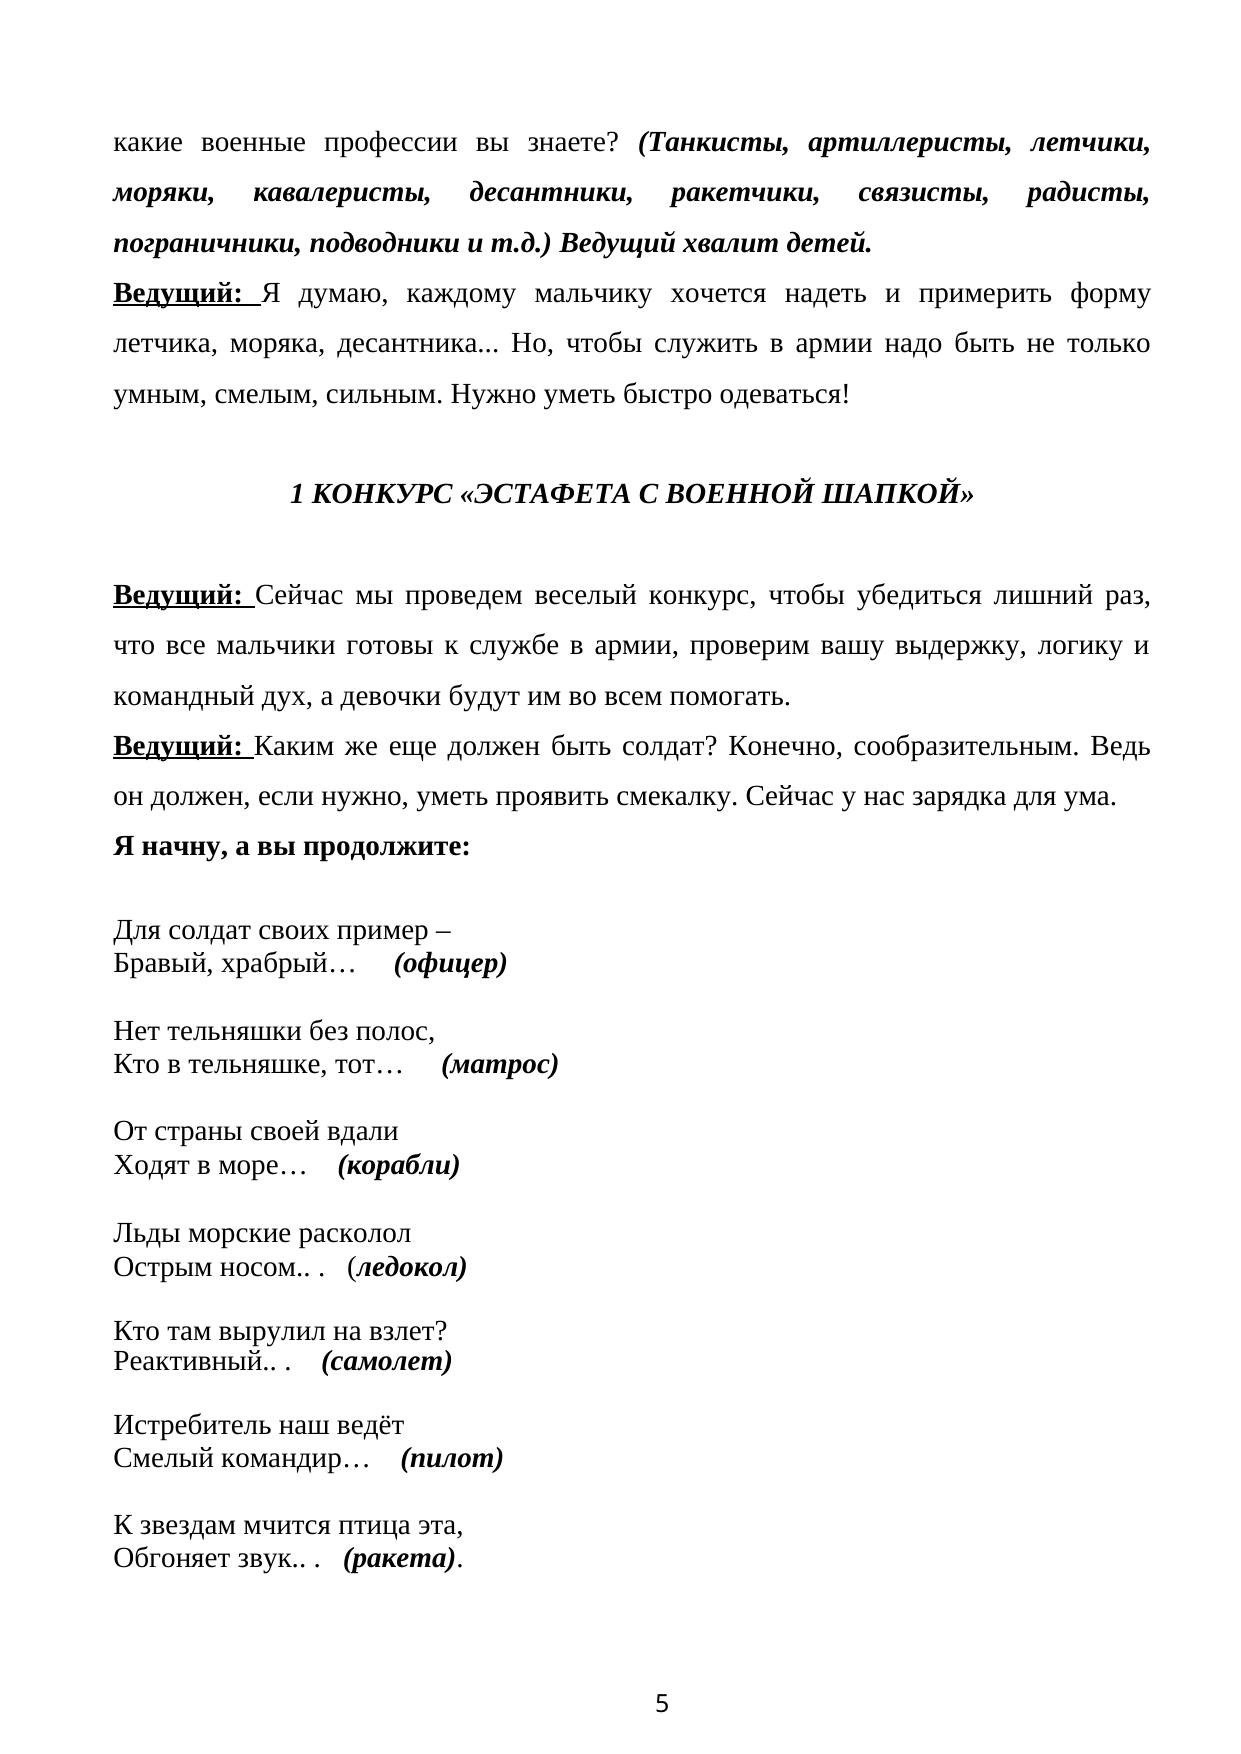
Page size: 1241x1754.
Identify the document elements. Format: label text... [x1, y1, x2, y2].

text Нет тельняшки без полос, [113, 1013, 1152, 1047]
text Смелый командир… (пилот) [113, 1441, 1152, 1474]
text Для солдат своих пример – [113, 912, 1152, 946]
text Острым носом.. . (ледокол) [113, 1249, 589, 1283]
text Бравый, храбрый… (офицер) [113, 946, 1152, 979]
text Реактивный.. . (самолет) [113, 1347, 1152, 1376]
text Кто там вырулил на взлет? [113, 1317, 1152, 1347]
text Я начну, а вы продолжите: [113, 829, 1152, 862]
text Кто в тельняшке, тот… (матрос) [113, 1047, 1152, 1080]
text От страны своей вдали [113, 1114, 763, 1148]
text Ведущий: Каким же еще должен быть солдат? Конечно, сообразительным. Ведь он должен, если нужно, уметь проявить смекалку. Сейчас у нас зарядка для ума. [113, 728, 1152, 812]
text Обгоняет звук.. . (ракета). [113, 1541, 1152, 1575]
text 1 КОНКУРС «ЭСТАФЕТА С ВОЕННОЙ ШАПКОЙ» [113, 476, 1152, 510]
text Ведущий: Я думаю, каждому мальчику хочется надеть и примерить форму летчика, моряка, десантника... Но, чтобы служить в армии надо быть не только умным, смелым, сильным. Нужно уметь быстро одеваться! [113, 275, 1152, 409]
text Ведущий: Сейчас мы проведем веселый конкурс, чтобы убедиться лишний раз, что все мальчики готовы к службе в армии, проверим вашу выдержку, логику и командный дух, а девочки будут им во всем помогать. [113, 577, 1152, 711]
text Ходят в море… (корабли) [113, 1148, 763, 1182]
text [113, 124, 1152, 258]
text Льды морские расколол [113, 1216, 589, 1249]
text Истребитель наш ведёт [113, 1407, 1152, 1441]
text К звездам мчится птица эта, [113, 1508, 1152, 1541]
